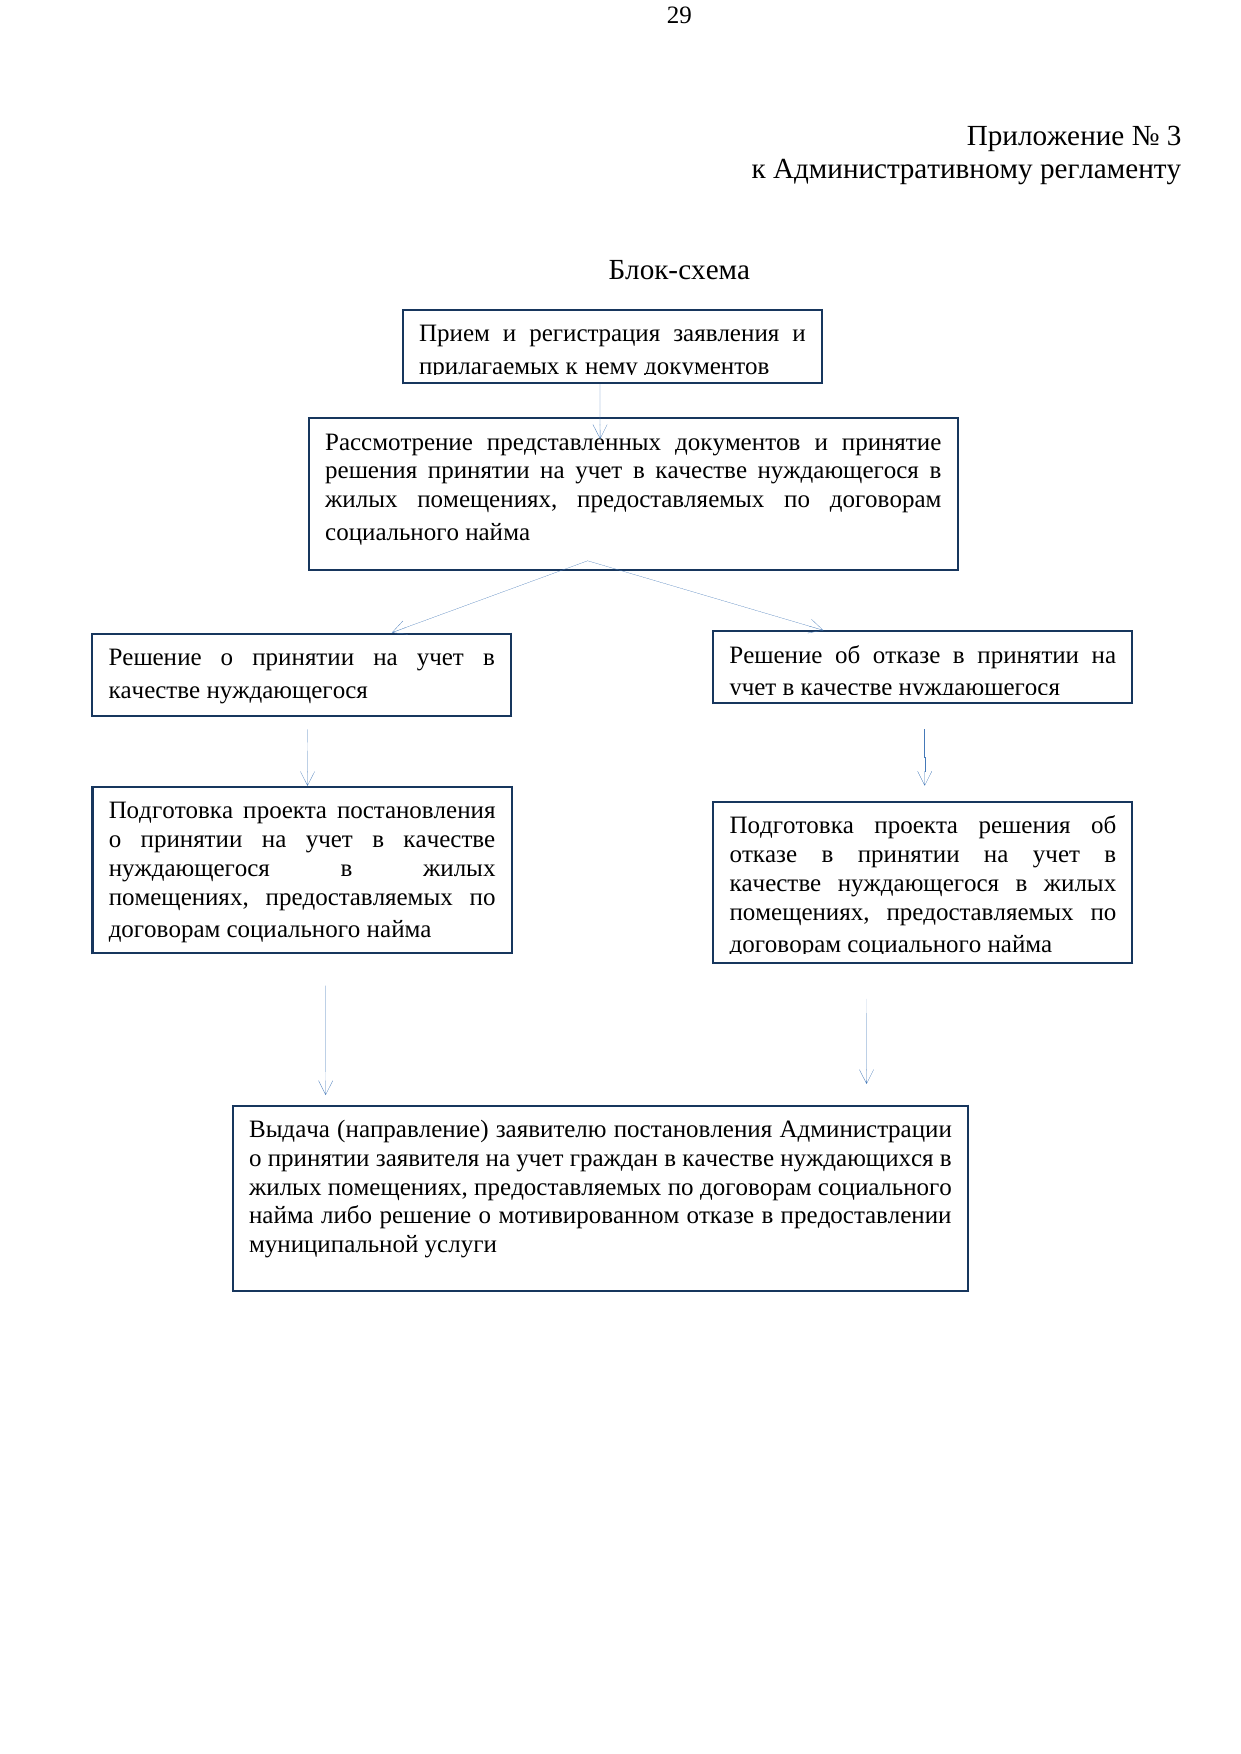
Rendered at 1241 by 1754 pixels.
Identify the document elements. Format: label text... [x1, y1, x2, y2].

text к Административному регламенту [177, 152, 1181, 185]
text Приложение № 3 [177, 118, 1181, 152]
text Блок-схема [177, 252, 1181, 286]
